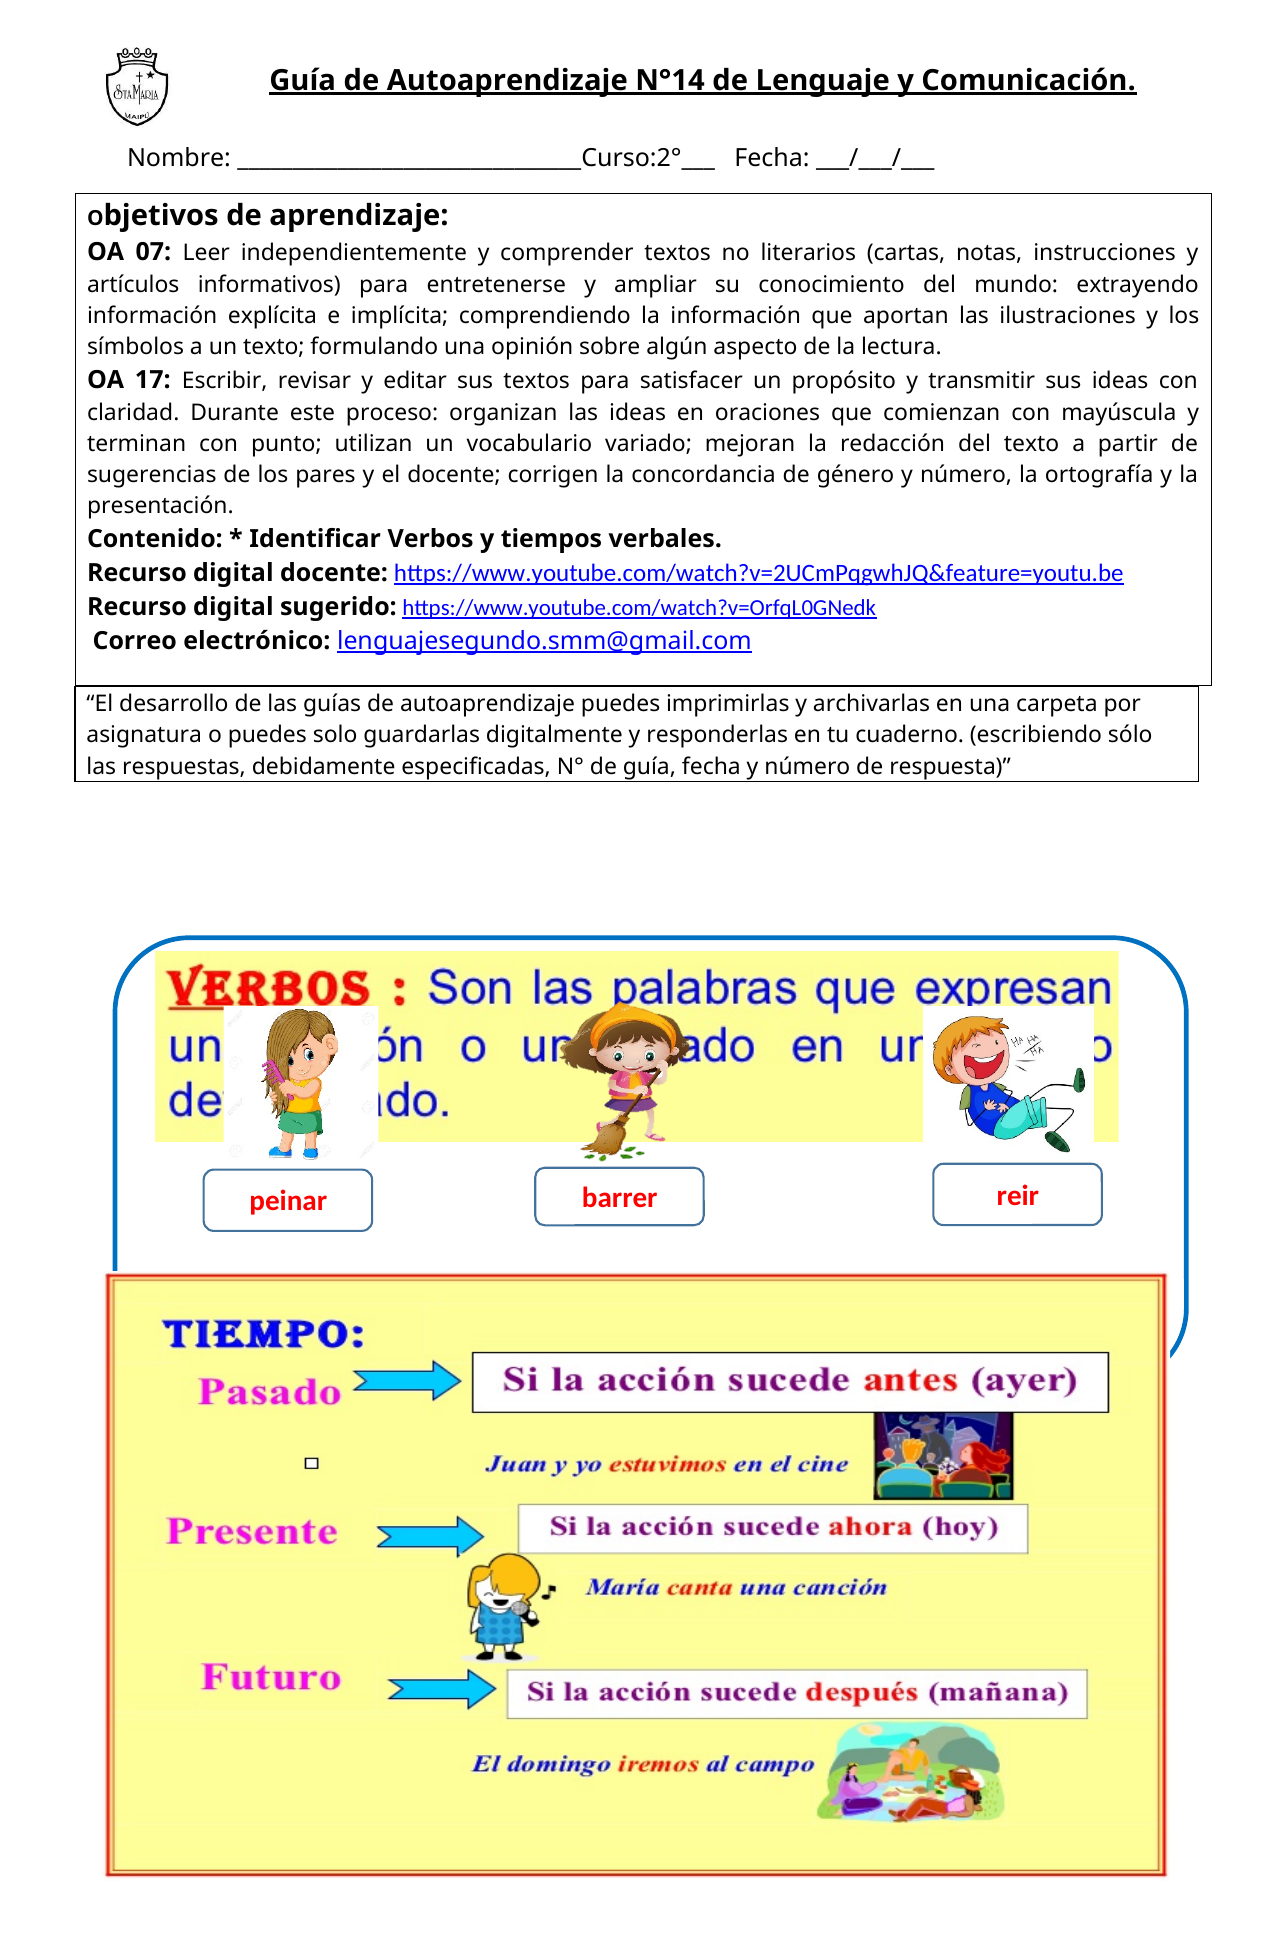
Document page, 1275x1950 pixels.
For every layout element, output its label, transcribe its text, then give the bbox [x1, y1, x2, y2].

picture [155, 951, 1119, 1162]
text Guía de Autoaprendizaje N°14 de Lenguaje y Comunicación. [75, 59, 1275, 99]
picture [101, 47, 173, 59]
picture [101, 1271, 1171, 1881]
table_header “El desarrollo de las guías de autoaprendizaje puedes imprimirlas y archivarlas en una carpeta por asignatura o puedes solo guardarlas digitalmente y responderlas en tu cuaderno. (escribiendo sólo las respuestas, debidamente especificadas, N° de guía, fecha y número de respuesta)” [76, 687, 1198, 781]
picture [101, 99, 173, 128]
text Nombre: _______________________________Curso:2°___ Fecha: ___/___/___ [75, 139, 1211, 173]
table_header Objetivos de aprendizaje: OA 07: Leer independientemente y comprender textos no literarios (cartas, notas, instrucciones y artículos informativos) para entretenerse y ampliar su conocimiento del mundo: extrayendo información explícita e implícita; comprendiendo la información que aportan las ilustraciones y los símbolos a un texto; formulando una opinión sobre algún aspecto de la lectura. OA 17: Escribir, revisar y editar sus textos para satisfacer un propósito y transmitir sus ideas con claridad. Durante este proceso: organizan las ideas en oraciones que comienzan con mayúscula y terminan con punto; utilizan un vocabulario variado; mejoran la redacción del texto a partir de sugerencias de los pares y el docente; corrigen la concordancia de género y número, la ortografía y la presentación. Contenido: * Identificar Verbos y tiempos verbales. Recurso digital docente: https://www.youtube.com/watch?v=2UCmPqgwhJQ&feature=youtu.be Recurso digital sugerido: https://www.youtube.com/watch?v=OrfqL0GNedk Correo electrónico: lenguajesegundo.smm@gmail.com [76, 194, 1211, 685]
